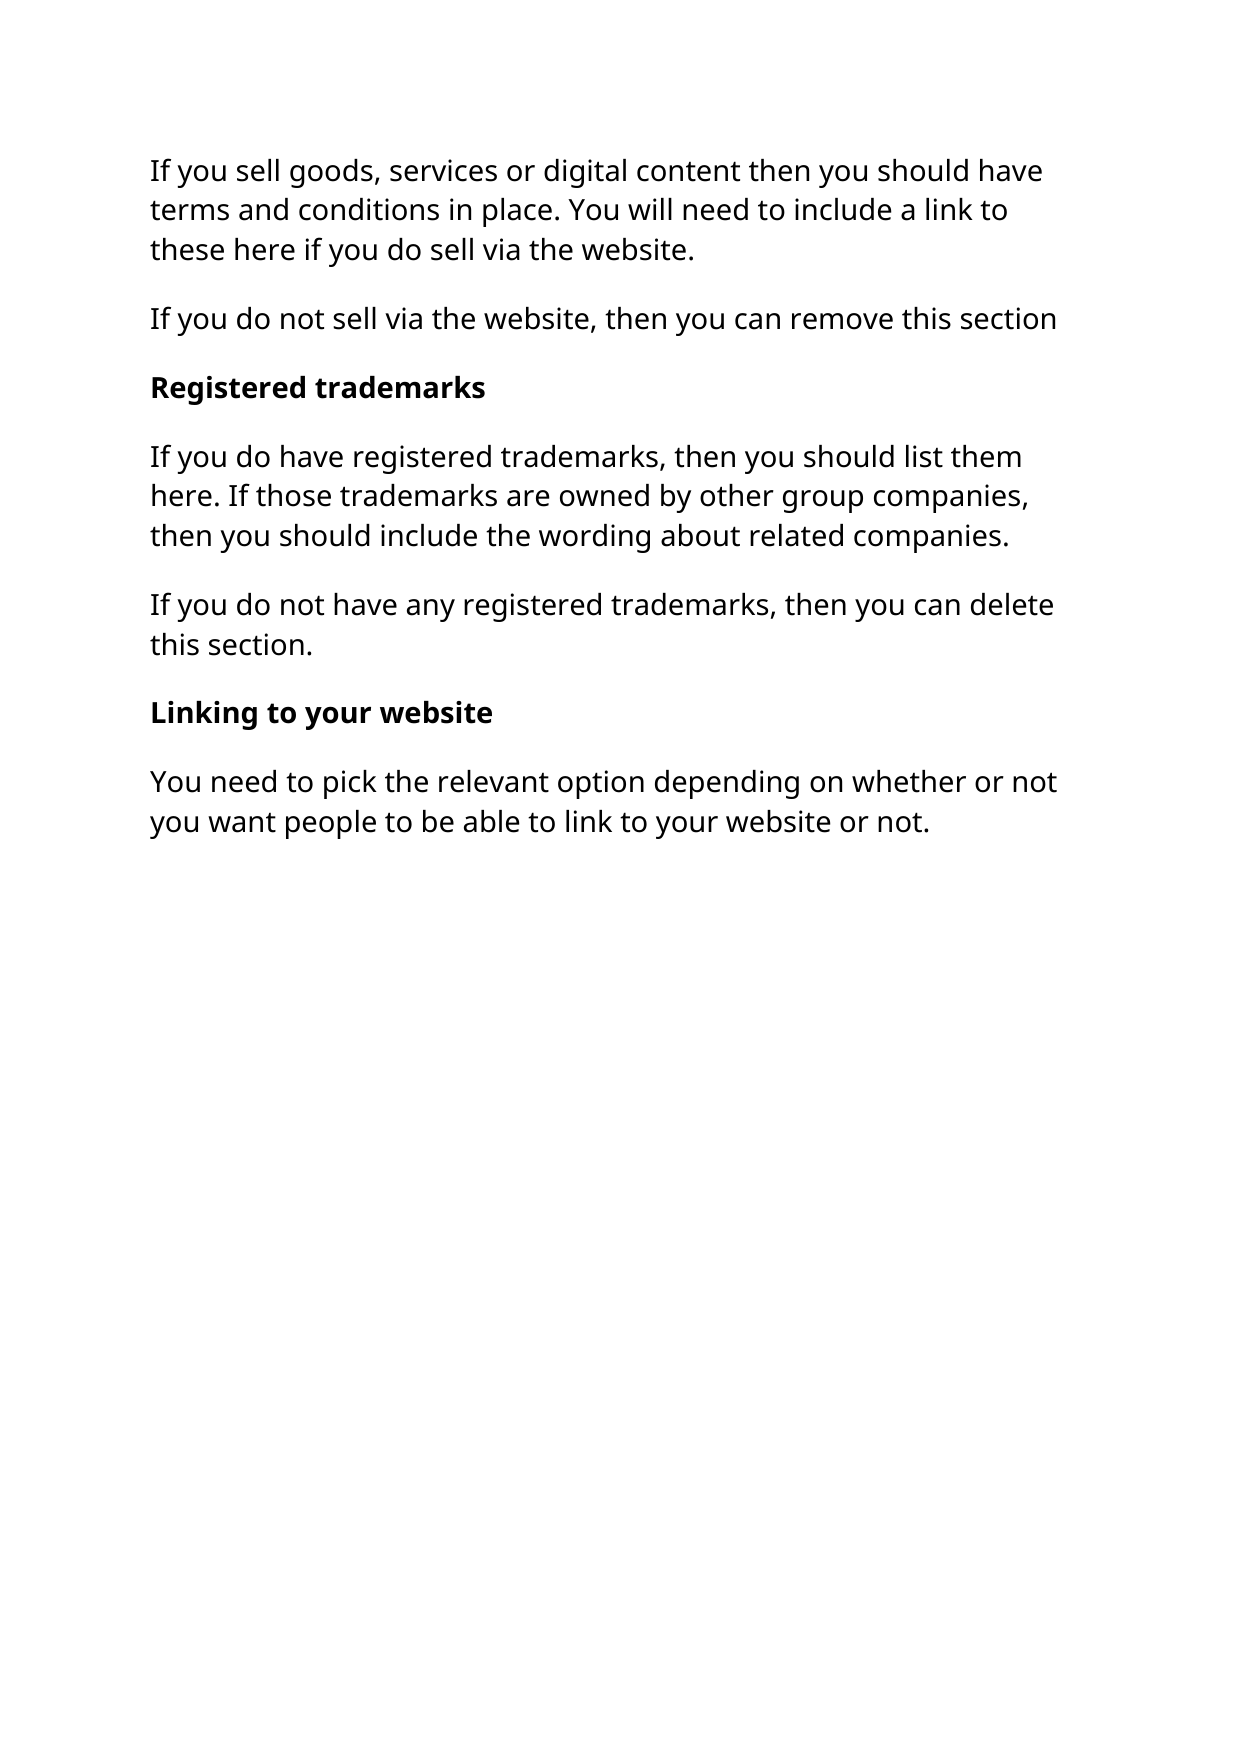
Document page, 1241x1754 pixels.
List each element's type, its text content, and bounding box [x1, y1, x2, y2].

text You need to pick the relevant option depending on whether or not you want people to be able to link to your website or not. [150, 762, 1090, 841]
text If you sell goods, services or digital content then you should have terms and conditions in place. You will need to include a link to these here if you do sell via the website. [150, 150, 1090, 269]
text If you do not sell via the website, then you can remove this section [150, 298, 1090, 338]
text Registered trademarks [150, 367, 1090, 407]
text Linking to your website [150, 693, 1090, 732]
text If you do have registered trademarks, then you should list them here. If those trademarks are owned by other group companies, then you should include the wording about related companies. [150, 436, 1090, 555]
text If you do not have any registered trademarks, then you can delete this section. [150, 584, 1090, 663]
